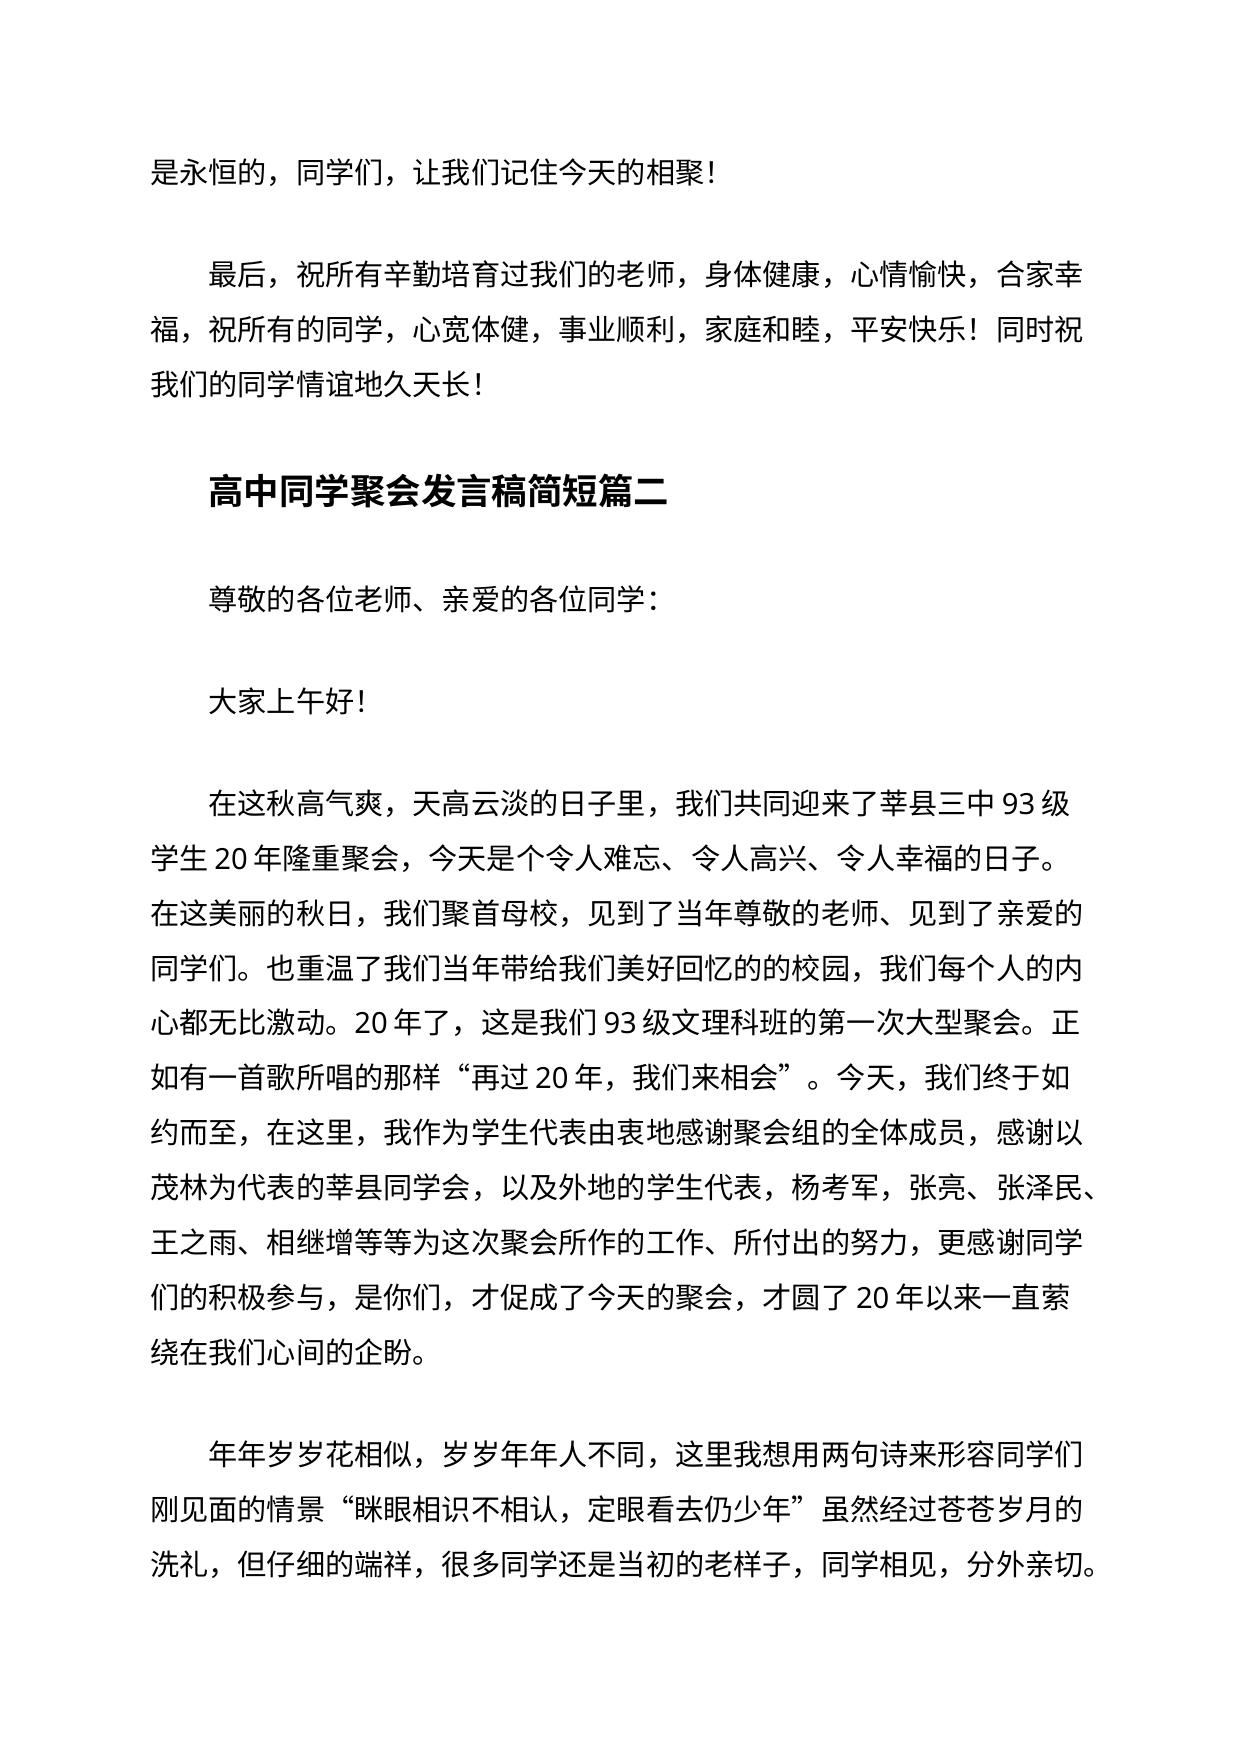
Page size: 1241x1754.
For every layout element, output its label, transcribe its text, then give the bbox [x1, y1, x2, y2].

text 大家上午好！ [150, 678, 1090, 721]
text 尊敬的各位老师、亲爱的各位同学： [150, 577, 1090, 619]
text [150, 1432, 1090, 1584]
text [150, 150, 1090, 192]
text 高中同学聚会发言稿简短篇二 [150, 463, 1090, 514]
text 最后，祝所有辛勤培育过我们的老师，身体健康，心情愉快，合家幸福，祝所有的同学，心宽体健，事业顺利，家庭和睦，平安快乐！同时祝我们的同学情谊地久天长！ [150, 252, 1090, 404]
text 在这秋高气爽，天高云淡的日子里，我们共同迎来了莘县三中93级学生20年隆重聚会，今天是个令人难忘、令人高兴、令人幸福的日子。在这美丽的秋日，我们聚首母校，见到了当年尊敬的老师、见到了亲爱的同学们。也重温了我们当年带给我们美好回忆的的校园，我们每个人的内心都无比激动。20年了，这是我们93级文理科班的第一次大型聚会。正如有一首歌所唱的那样“再过20年，我们来相会”。今天，我们终于如约而至，在这里，我作为学生代表由衷地感谢聚会组的全体成员，感谢以茂林为代表的莘县同学会，以及外地的学生代表，杨考军，张亮、张泽民、王之雨、相继增等等为这次聚会所作的工作、所付出的努力，更感谢同学们的积极参与，是你们，才促成了今天的聚会，才圆了20年以来一直萦绕在我们心间的企盼。 [150, 780, 1090, 1372]
